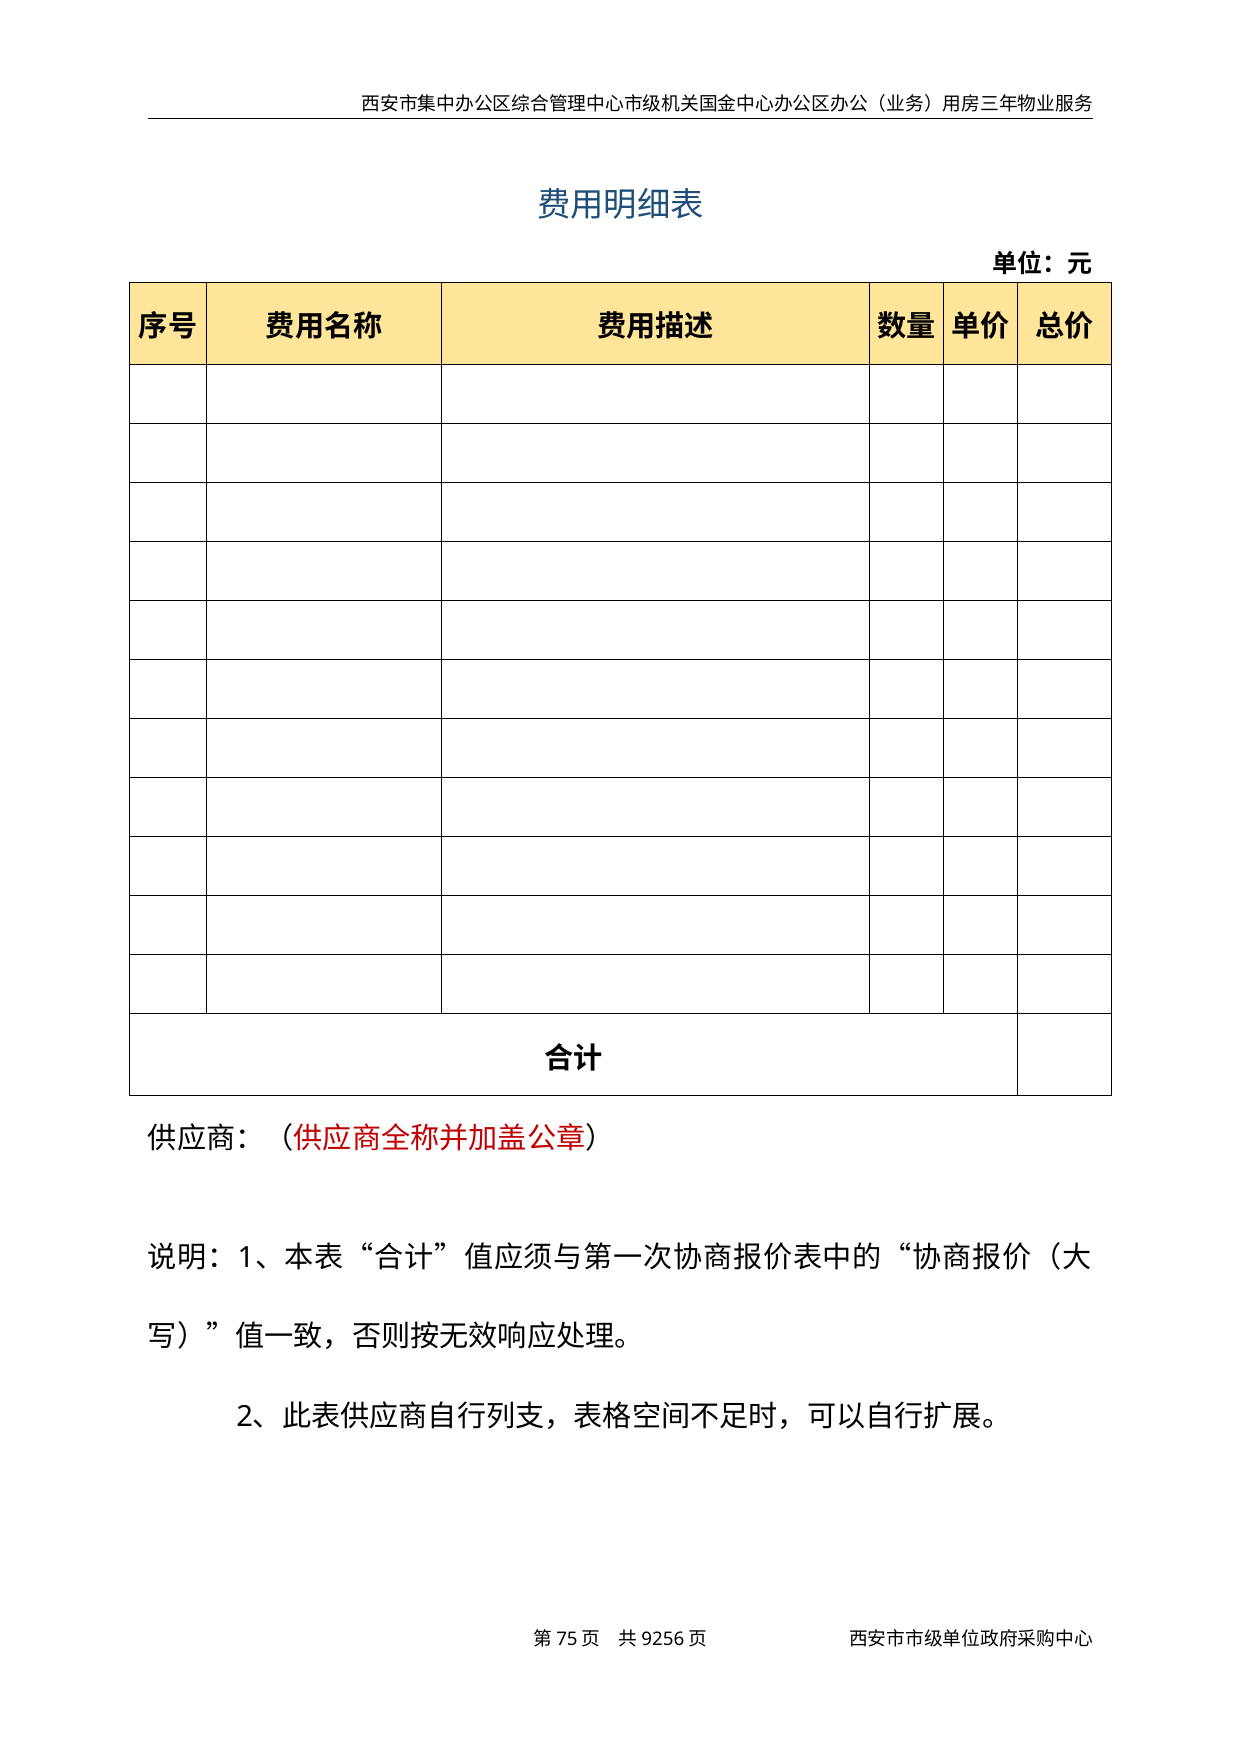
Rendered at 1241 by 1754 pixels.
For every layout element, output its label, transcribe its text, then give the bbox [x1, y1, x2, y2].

table_cell [870, 542, 943, 600]
table_cell [130, 660, 206, 718]
table_cell [442, 896, 869, 954]
table_cell [944, 719, 1017, 777]
table_cell [207, 483, 441, 541]
table_header 序号 [130, 283, 206, 364]
table_cell [870, 365, 943, 423]
table_cell [870, 660, 943, 718]
table_cell [207, 424, 441, 482]
table_cell [442, 483, 869, 541]
table_cell [944, 542, 1017, 600]
table_cell [870, 483, 943, 541]
table_cell [1018, 837, 1111, 895]
table_cell [1018, 896, 1111, 954]
table_cell [1018, 601, 1111, 659]
table_header 数量 [870, 283, 943, 364]
table_cell [207, 660, 441, 718]
table_cell [130, 837, 206, 895]
table_cell [944, 424, 1017, 482]
table_cell [1018, 955, 1111, 1013]
table_cell [1018, 365, 1111, 423]
table_cell [944, 660, 1017, 718]
table_cell [870, 837, 943, 895]
table_header 费用描述 [442, 283, 869, 364]
table_cell [1018, 778, 1111, 836]
table_cell [1018, 483, 1111, 541]
table_cell [870, 424, 943, 482]
table_cell [870, 778, 943, 836]
table_cell [130, 601, 206, 659]
table_cell [207, 955, 441, 1013]
table_cell [1018, 1014, 1111, 1095]
table_cell [207, 365, 441, 423]
table_cell [130, 365, 206, 423]
table_header 总价 [1018, 283, 1111, 364]
table_cell [442, 719, 869, 777]
table_cell [870, 601, 943, 659]
table_cell [207, 601, 441, 659]
table_cell [944, 955, 1017, 1013]
table_cell [944, 483, 1017, 541]
table_header 单价 [944, 283, 1017, 364]
table_cell [442, 601, 869, 659]
table_cell [870, 719, 943, 777]
table_cell [442, 778, 869, 836]
table_cell [442, 837, 869, 895]
table_cell [207, 837, 441, 895]
table_cell [207, 719, 441, 777]
table_cell [442, 365, 869, 423]
table_cell [130, 955, 206, 1013]
table_cell [870, 896, 943, 954]
table_cell [1018, 424, 1111, 482]
table_cell [1018, 542, 1111, 600]
table_cell [130, 896, 206, 954]
table_cell 合计 [130, 1014, 1017, 1095]
table_cell [442, 660, 869, 718]
table_header 费用名称 [207, 283, 441, 364]
table_cell [207, 778, 441, 836]
table_cell [130, 778, 206, 836]
table_cell [944, 896, 1017, 954]
table_cell [130, 483, 206, 541]
text 单位：元 [148, 242, 1093, 282]
table_cell [944, 778, 1017, 836]
text 2、此表供应商自行列支，表格空间不足时，可以自行扩展。 [148, 1374, 1093, 1453]
table_cell [944, 365, 1017, 423]
table_cell [442, 542, 869, 600]
table_cell [944, 601, 1017, 659]
text 说明：1、本表“合计”值应须与第一次协商报价表中的“协商报价（大写）”值一致，否则按无效响应处理。 [148, 1215, 1093, 1374]
text 费用明细表 [148, 163, 1093, 242]
table_cell [130, 719, 206, 777]
table_cell [130, 424, 206, 482]
table_cell [870, 955, 943, 1013]
table_cell [130, 542, 206, 600]
table_cell [1018, 719, 1111, 777]
table_cell [442, 424, 869, 482]
table_cell [207, 896, 441, 954]
text 供应商：（供应商全称并加盖公章） [148, 1096, 1093, 1175]
table_cell [442, 955, 869, 1013]
table_cell [207, 542, 441, 600]
table_cell [1018, 660, 1111, 718]
table_cell [944, 837, 1017, 895]
